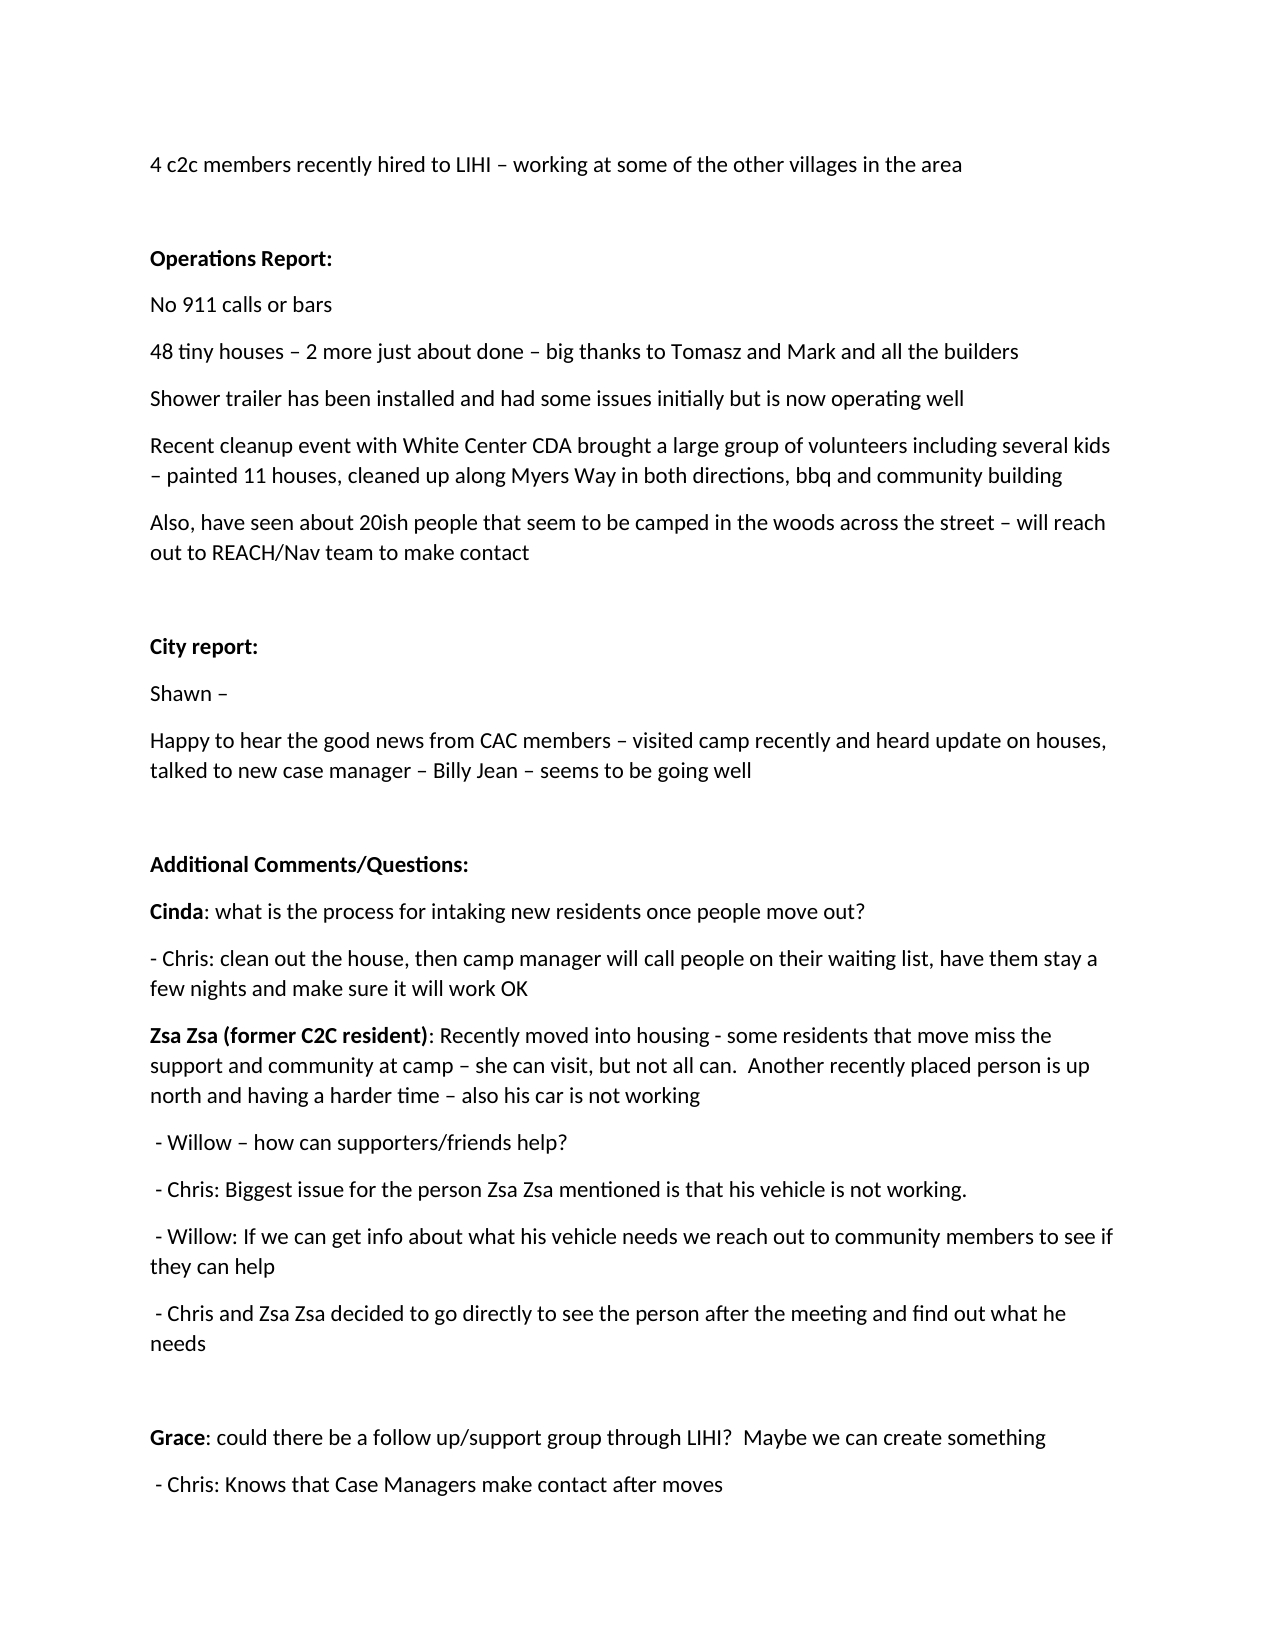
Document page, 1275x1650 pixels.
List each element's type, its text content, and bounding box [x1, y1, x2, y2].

text City report: [150, 632, 1125, 660]
text Operations Report: [150, 244, 1125, 272]
text Recent cleanup event with White Center CDA brought a large group of volunteers including several kids – painted 11 houses, cleaned up along Myers Way in both directions, bbq and community building [150, 431, 1125, 489]
text - Chris and Zsa Zsa decided to go directly to see the person after the meeting and find out what he needs [150, 1299, 1125, 1357]
text Shawn – [150, 679, 1125, 707]
text Shower trailer has been installed and had some issues initially but is now operating well [150, 384, 1125, 412]
text Cinda: what is the process for intaking new residents once people move out? [150, 897, 1125, 925]
text No 911 calls or bars [150, 291, 1125, 319]
text Additional Comments/Questions: [150, 850, 1125, 878]
text - Chris: Biggest issue for the person Zsa Zsa mentioned is that his vehicle is not working. [150, 1175, 1125, 1203]
text Grace: could there be a follow up/support group through LIHI? Maybe we can create something [150, 1423, 1125, 1451]
text Also, have seen about 20ish people that seem to be camped in the woods across the street – will reach out to REACH/Nav team to make contact [150, 508, 1125, 567]
text - Chris: clean out the house, then camp manager will call people on their waiting list, have them stay a few nights and make sure it will work OK [150, 944, 1125, 1002]
text Happy to hear the good news from CAC members – visited camp recently and heard update on houses, talked to new case manager – Billy Jean – seems to be going well [150, 726, 1125, 784]
text 4 c2c members recently hired to LIHI – working at some of the other villages in the area [150, 150, 1125, 178]
text Zsa Zsa (former C2C resident): Recently moved into housing - some residents that move miss the support and community at camp – she can visit, but not all can. Another recently placed person is up north and having a harder time – also his car is not working [150, 1021, 1125, 1109]
text - Chris: Knows that Case Managers make contact after moves [150, 1470, 1125, 1498]
text 48 tiny houses – 2 more just about done – big thanks to Tomasz and Mark and all the builders [150, 337, 1125, 366]
text - Willow: If we can get info about what his vehicle needs we reach out to community members to see if they can help [150, 1222, 1125, 1280]
text - Willow – how can supporters/friends help? [150, 1128, 1125, 1156]
